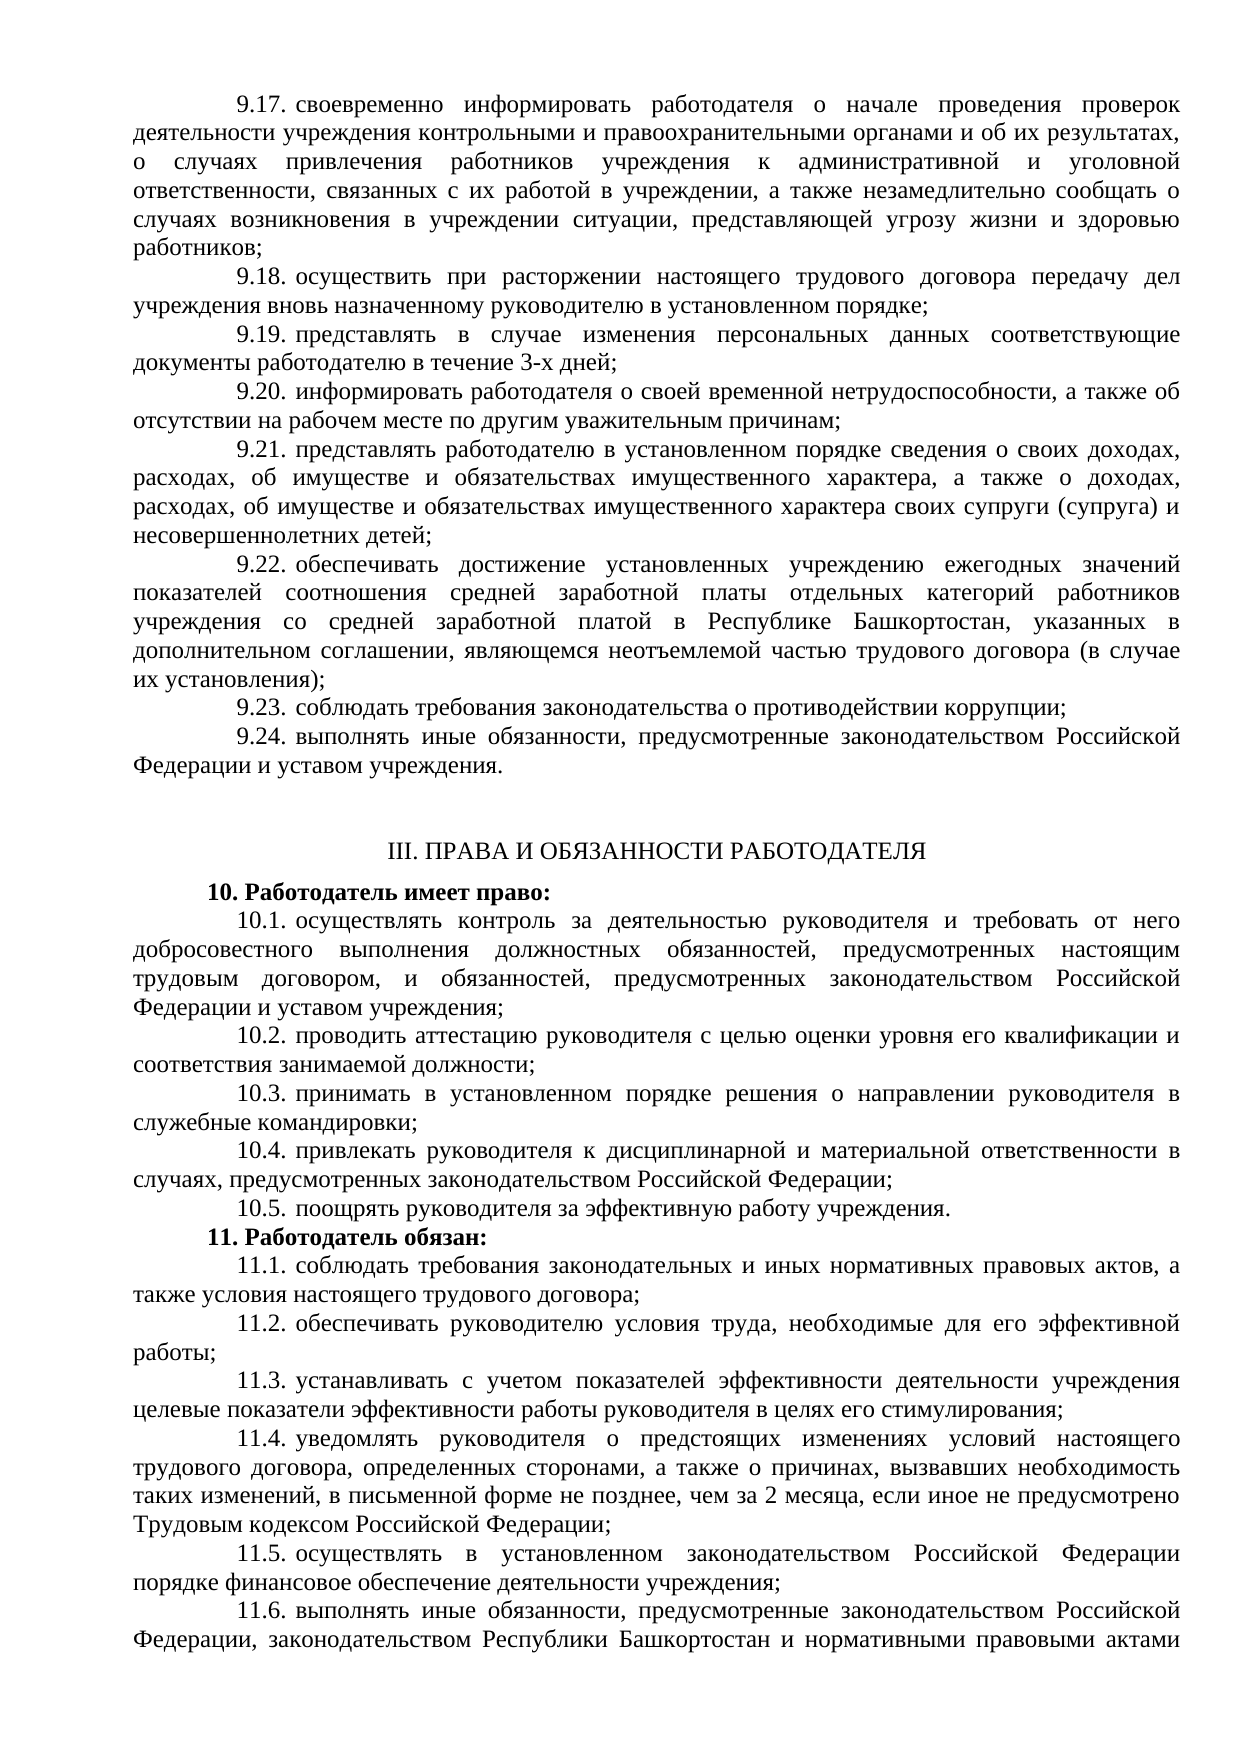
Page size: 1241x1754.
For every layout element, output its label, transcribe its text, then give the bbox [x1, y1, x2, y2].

text 11.4. уведомлять руководителя о предстоящих изменениях условий настоящего трудового договора, определенных сторонами, а также о причинах, вызвавших необходимость таких изменений, в письменной форме не позднее, чем за 2 месяца, если иное не предусмотрено Трудовым кодексом Российской Федерации; [133, 1423, 1181, 1538]
text 10.5. поощрять руководителя за эффективную работу учреждения. [133, 1193, 1181, 1222]
text 11.2. обеспечивать руководителю условия труда, необходимые для его эффективной работы; [133, 1308, 1181, 1366]
text 9.19. представлять в случае изменения персональных данных соответствующие документы работодателю в течение 3-х дней; [133, 319, 1181, 376]
text 9.20. информировать работодателя о своей временной нетрудоспособности, а также об отсутствии на рабочем месте по другим уважительным причинам; [133, 376, 1181, 434]
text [133, 1596, 1181, 1653]
text 11.3. устанавливать с учетом показателей эффективности деятельности учреждения целевые показатели эффективности работы руководителя в целях его стимулирования; [133, 1366, 1181, 1423]
text 10.2. проводить аттестацию руководителя с целью оценки уровня его квалификации и соответствия занимаемой должности; [133, 1021, 1181, 1078]
text 10.1. осуществлять контроль за деятельностью руководителя и требовать от него добросовестного выполнения должностных обязанностей, предусмотренных настоящим трудовым договором, и обязанностей, предусмотренных законодательством Российской Федерации и уставом учреждения; [133, 906, 1181, 1021]
text 11.1. соблюдать требования законодательных и иных нормативных правовых актов, а также условия настоящего трудового договора; [133, 1251, 1181, 1308]
text 10.3. принимать в установленном порядке решения о направлении руководителя в служебные командировки; [133, 1078, 1181, 1136]
text 10.4. привлекать руководителя к дисциплинарной и материальной ответственности в случаях, предусмотренных законодательством Российской Федерации; [133, 1136, 1181, 1193]
text 11. Работодатель обязан: [133, 1222, 1181, 1251]
text 9.24. выполнять иные обязанности, предусмотренные законодательством Российской Федерации и уставом учреждения. [133, 721, 1181, 779]
text 11.5. осуществлять в установленном законодательством Российской Федерации порядке финансовое обеспечение деятельности учреждения; [133, 1538, 1181, 1596]
text 9.23. соблюдать требования законодательства о противодействии коррупции; [133, 692, 1181, 721]
text III. ПРАВА И ОБЯЗАННОСТИ РАБОТОДАТЕЛЯ [133, 836, 1181, 865]
text 10. Работодатель имеет право: [133, 877, 1181, 906]
text 9.21. представлять работодателю в установленном порядке сведения о своих доходах, расходах, об имуществе и обязательствах имущественного характера, а также о доходах, расходах, об имуществе и обязательствах имущественного характера своих супруги (супруга) и несовершеннолетних детей; [133, 434, 1181, 549]
text 9.17. своевременно информировать работодателя о начале проведения проверок деятельности учреждения контрольными и правоохранительными органами и об их результатах, о случаях привлечения работников учреждения к административной и уголовной ответственности, связанных с их работой в учреждении, а также незамедлительно сообщать о случаях возникновения в учреждении ситуации, представляющей угрозу жизни и здоровью работников; [133, 89, 1181, 261]
text 9.22. обеспечивать достижение установленных учреждению ежегодных значений показателей соотношения средней заработной платы отдельных категорий работников учреждения со средней заработной платой в Республике Башкортостан, указанных в дополнительном соглашении, являющемся неотъемлемой частью трудового договора (в случае их установления); [133, 549, 1181, 692]
text 9.18. осуществить при расторжении настоящего трудового договора передачу дел учреждения вновь назначенному руководителю в установленном порядке; [133, 261, 1181, 319]
